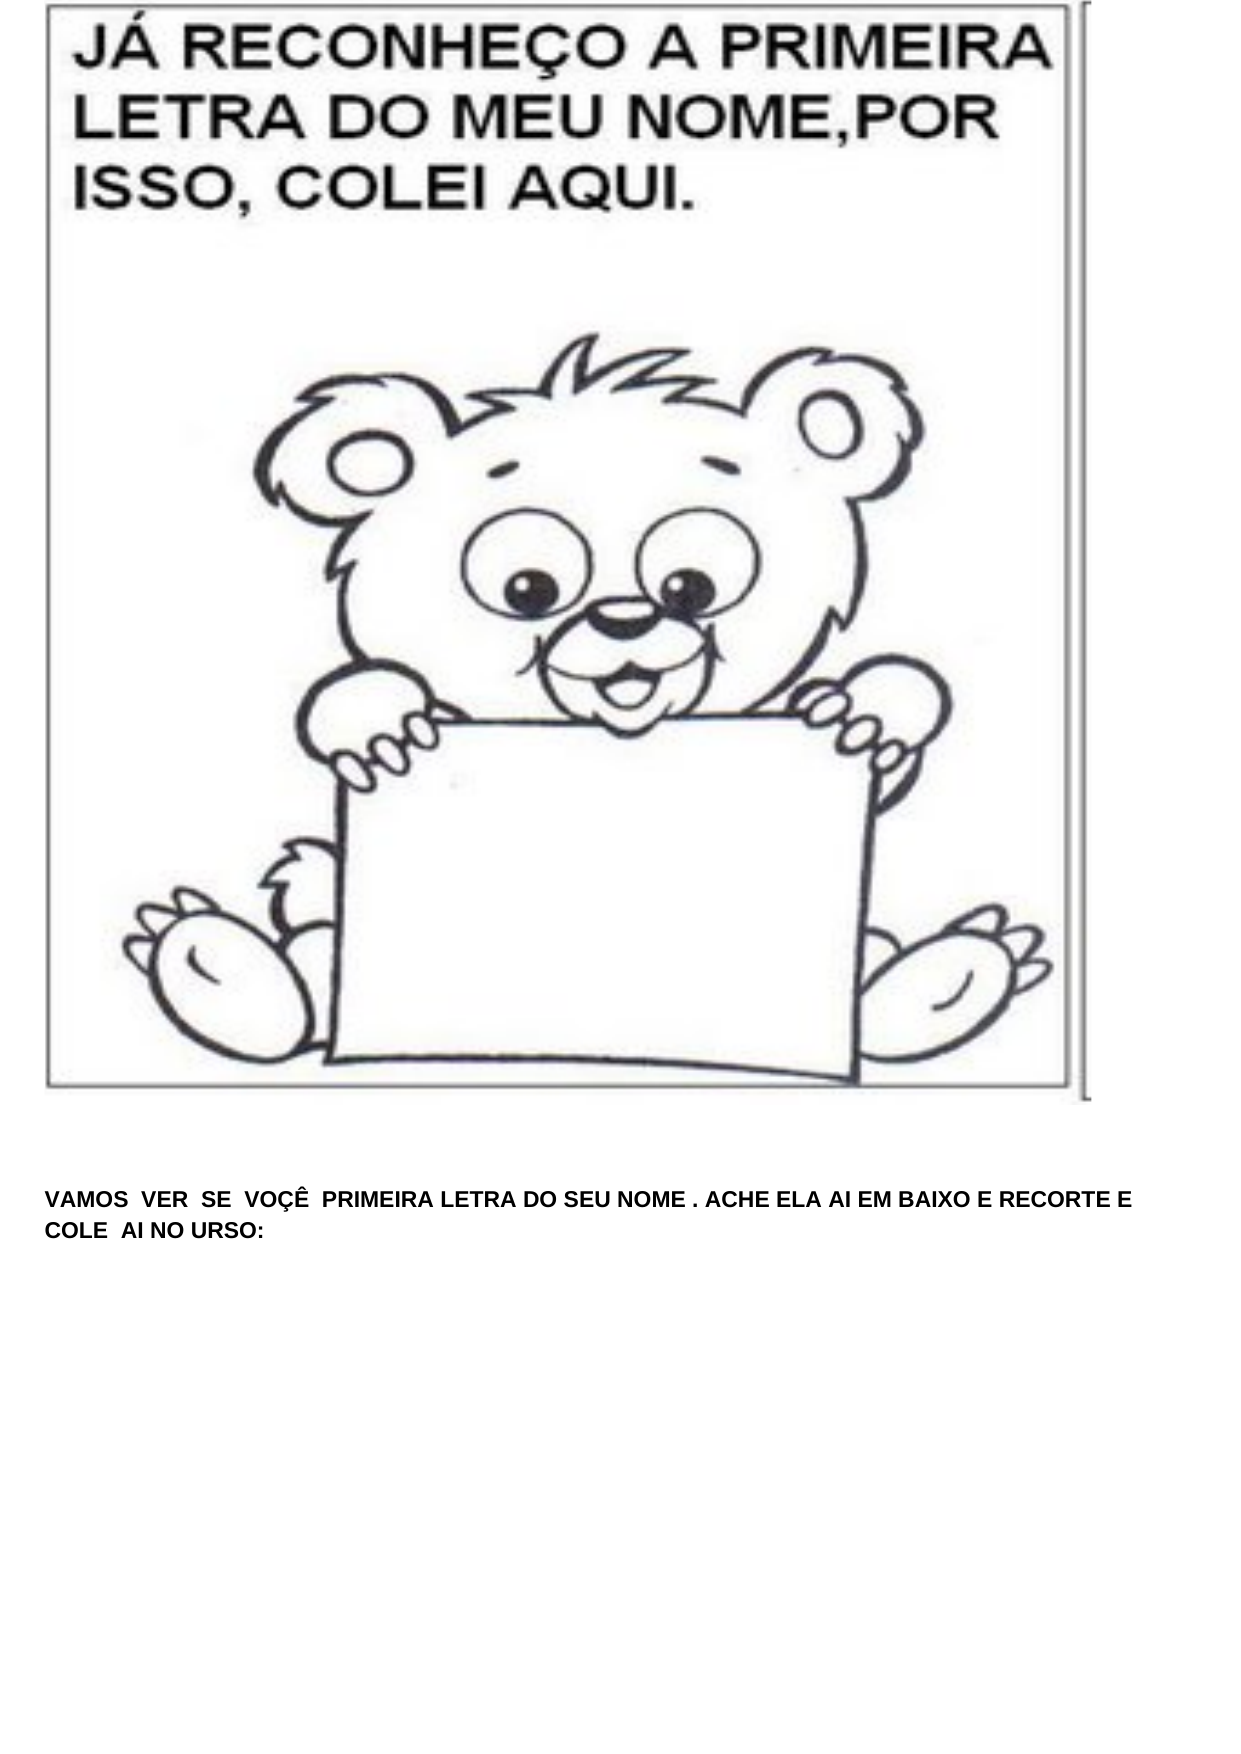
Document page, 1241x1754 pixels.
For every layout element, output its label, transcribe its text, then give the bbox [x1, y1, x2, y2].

picture [44, 0, 1092, 1105]
text VAMOS VER SE VOÇÊ PRIMEIRA LETRA DO SEU NOME . ACHE ELA AI EM BAIXO E RECORTE E COLE AI NO URSO: [44, 1186, 1167, 1243]
